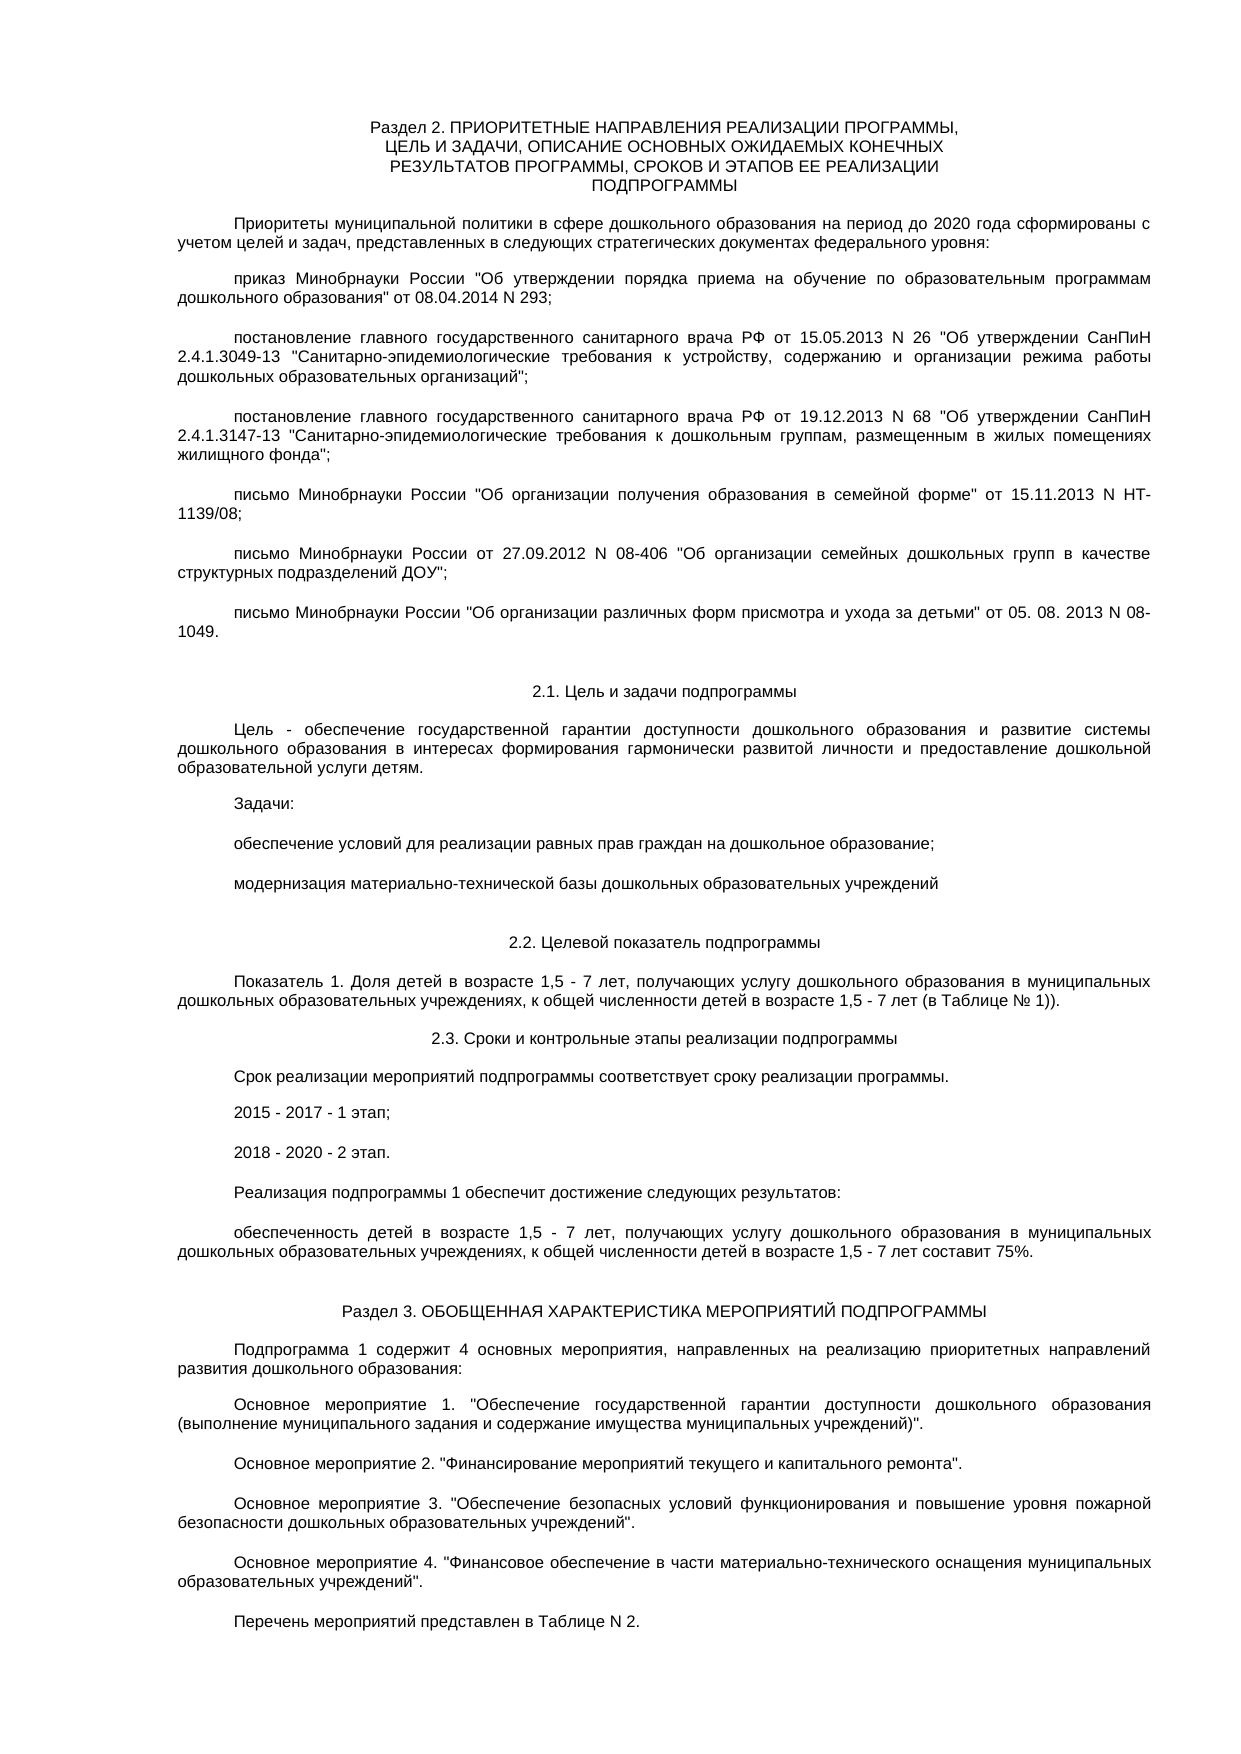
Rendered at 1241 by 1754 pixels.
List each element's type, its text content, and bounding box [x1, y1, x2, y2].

text Раздел 2. ПРИОРИТЕТНЫЕ НАПРАВЛЕНИЯ РЕАЛИЗАЦИИ ПРОГРАММЫ, [177, 118, 1152, 137]
text 2.1. Цель и задачи подпрограммы [177, 681, 1152, 701]
text Основное мероприятие 3. "Обеспечение безопасных условий функционирования и повышение уровня пожарной безопасности дошкольных образовательных учреждений". [177, 1494, 1152, 1532]
text обеспеченность детей в возрасте 1,5 - 7 лет, получающих услугу дошкольного образования в муниципальных дошкольных образовательных учреждениях, к общей численности детей в возрасте 1,5 - 7 лет составит 75%. [177, 1223, 1152, 1261]
text Основное мероприятие 2. "Финансирование мероприятий текущего и капитального ремонта". [177, 1454, 1152, 1473]
text письмо Минобрнауки России от 27.09.2012 N 08-406 "Об организации семейных дошкольных групп в качестве структурных подразделений ДОУ"; [177, 544, 1152, 582]
text Показатель 1. Доля детей в возрасте 1,5 - 7 лет, получающих услугу дошкольного образования в муниципальных дошкольных образовательных учреждениях, к общей численности детей в возрасте 1,5 - 7 лет (в Таблице № 1)). [177, 971, 1152, 1010]
text 2015 - 2017 - 1 этап; [177, 1103, 1152, 1122]
text модернизация материально-технической базы дошкольных образовательных учреждений [177, 874, 1152, 893]
text обеспечение условий для реализации равных прав граждан на дошкольное образование; [177, 834, 1152, 853]
text Основное мероприятие 1. "Обеспечение государственной гарантии доступности дошкольного образования (выполнение муниципального задания и содержание имущества муниципальных учреждений)". [177, 1395, 1152, 1433]
text ПОДПРОГРАММЫ [177, 176, 1152, 195]
text 2.2. Целевой показатель подпрограммы [177, 933, 1152, 952]
text Задачи: [177, 794, 1152, 813]
text Приоритеты муниципальной политики в сфере дошкольного образования на период до 2020 года сформированы с учетом целей и задач, представленных в следующих стратегических документах федерального уровня: [177, 214, 1152, 252]
text Цель - обеспечение государственной гарантии доступности дошкольного образования и развитие системы дошкольного образования в интересах формирования гармонически развитой личности и предоставление дошкольной образовательной услуги детям. [177, 720, 1152, 777]
text постановление главного государственного санитарного врача РФ от 15.05.2013 N 26 "Об утверждении СанПиН 2.4.1.3049-13 "Санитарно-эпидемиологические требования к устройству, содержанию и организации режима работы дошкольных образовательных организаций"; [177, 328, 1152, 386]
text Раздел 3. ОБОБЩЕННАЯ ХАРАКТЕРИСТИКА МЕРОПРИЯТИЙ ПОДПРОГРАММЫ [177, 1301, 1152, 1321]
text письмо Минобрнауки России "Об организации получения образования в семейной форме" от 15.11.2013 N НТ-1139/08; [177, 485, 1152, 523]
text письмо Минобрнауки России "Об организации различных форм присмотра и ухода за детьми" от 05. 08. 2013 N 08-1049. [177, 603, 1152, 641]
text Перечень мероприятий представлен в Таблице N 2. [177, 1612, 1152, 1631]
text 2.3. Сроки и контрольные этапы реализации подпрограммы [177, 1029, 1152, 1048]
text приказ Минобрнауки России "Об утверждении порядка приема на обучение по образовательным программам дошкольного образования" от 08.04.2014 N 293; [177, 269, 1152, 307]
text постановление главного государственного санитарного врача РФ от 19.12.2013 N 68 "Об утверждении СанПиН 2.4.1.3147-13 "Санитарно-эпидемиологические требования к дошкольным группам, размещенным в жилых помещениях жилищного фонда"; [177, 406, 1152, 464]
text РЕЗУЛЬТАТОВ ПРОГРАММЫ, СРОКОВ И ЭТАПОВ ЕЕ РЕАЛИЗАЦИИ [177, 156, 1152, 176]
text 2018 - 2020 - 2 этап. [177, 1143, 1152, 1162]
text Подпрограмма 1 содержит 4 основных мероприятия, направленных на реализацию приоритетных направлений развития дошкольного образования: [177, 1340, 1152, 1378]
text Основное мероприятие 4. "Финансовое обеспечение в части материально-технического оснащения муниципальных образовательных учреждений". [177, 1553, 1152, 1591]
text Срок реализации мероприятий подпрограммы соответствует сроку реализации программы. [177, 1067, 1152, 1086]
text ЦЕЛЬ И ЗАДАЧИ, ОПИСАНИЕ ОСНОВНЫХ ОЖИДАЕМЫХ КОНЕЧНЫХ [177, 137, 1152, 156]
text Реализация подпрограммы 1 обеспечит достижение следующих результатов: [177, 1183, 1152, 1202]
